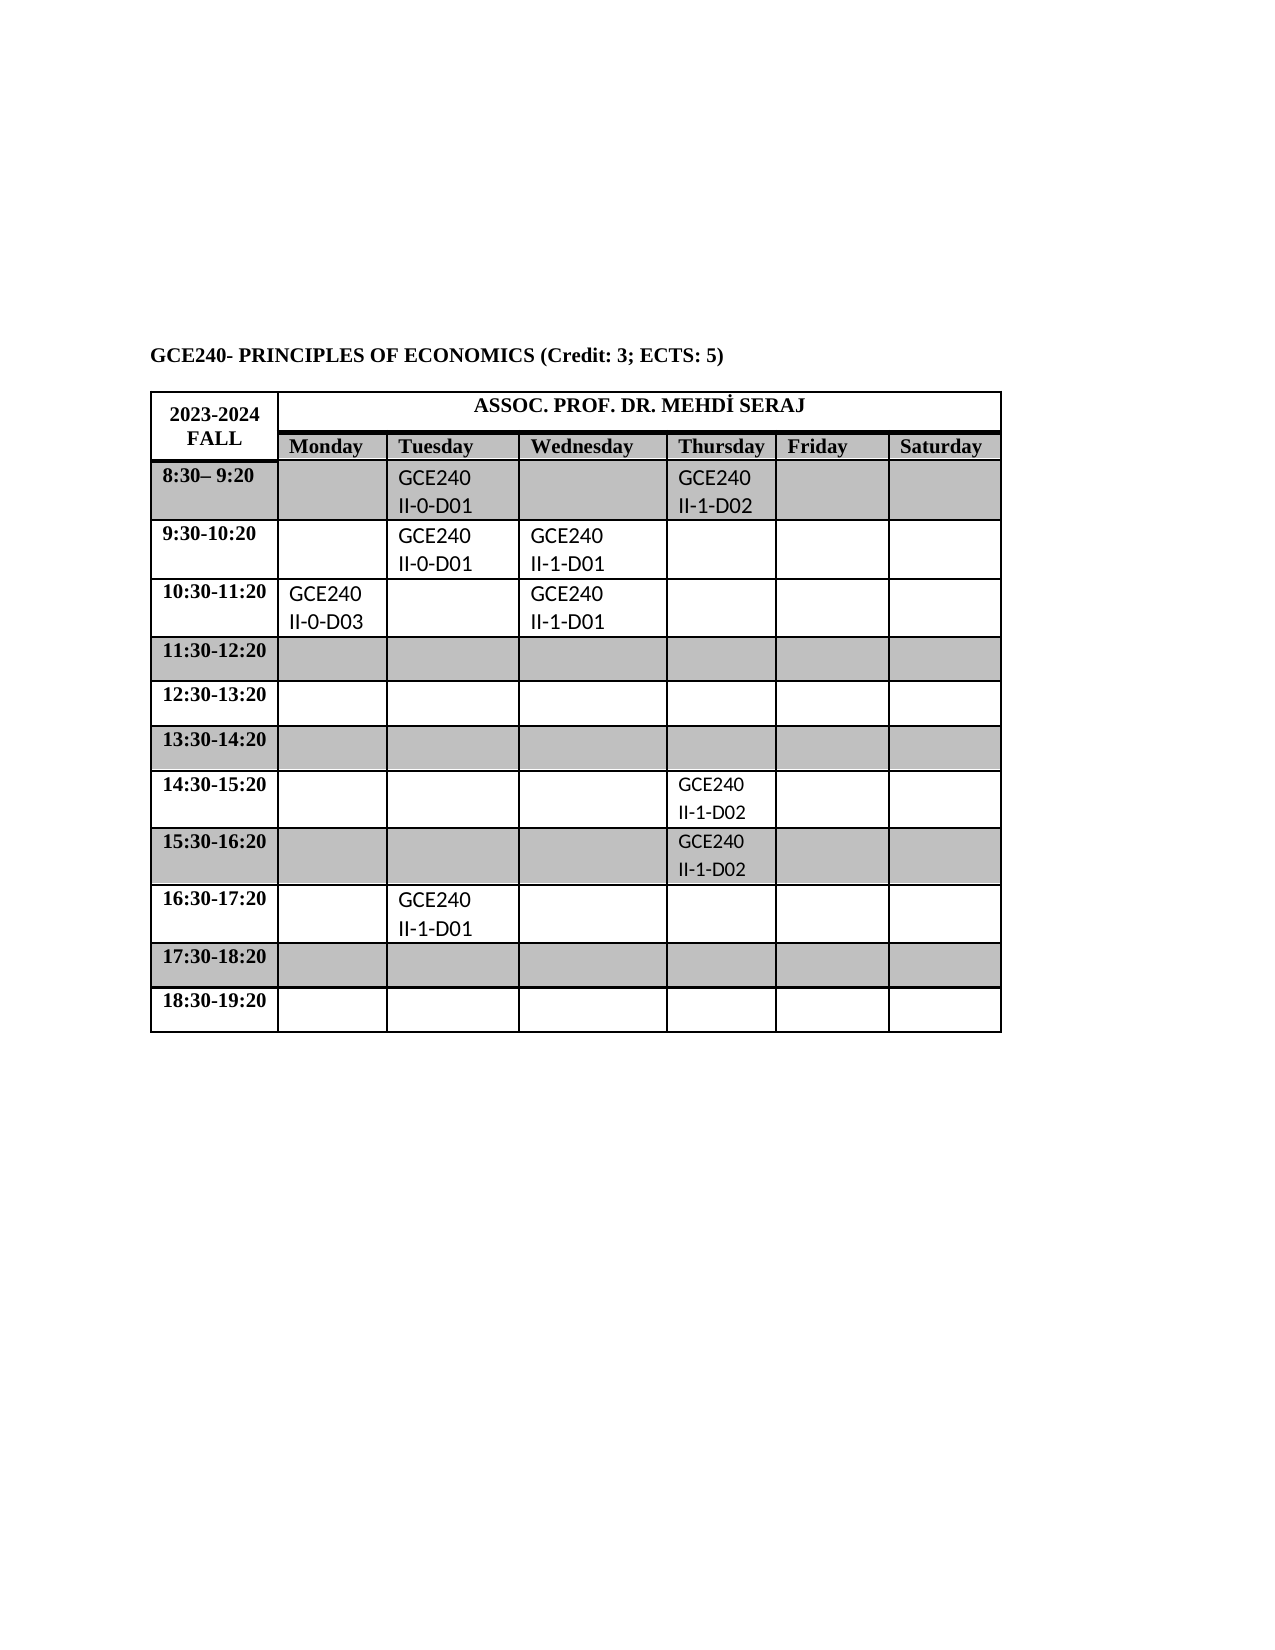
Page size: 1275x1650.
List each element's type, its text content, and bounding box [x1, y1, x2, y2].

table_header 2023-2024 FALL [152, 393, 277, 458]
table_cell [890, 521, 1000, 577]
table_cell [777, 521, 888, 577]
table_cell GCE240 II-0-D01 [388, 521, 518, 577]
table_cell GCE240 II-0-D01 [388, 461, 518, 519]
table_cell [777, 886, 888, 942]
table_cell GCE240 II-1-D01 [520, 521, 666, 577]
table_cell [668, 638, 775, 680]
table_cell [890, 638, 1000, 680]
table_cell [279, 461, 386, 519]
table_cell 13:30-14:20 [152, 727, 277, 769]
table_cell [520, 772, 666, 827]
table_cell [388, 682, 518, 725]
table_cell 11:30-12:20 [152, 638, 277, 680]
table_cell [890, 829, 1000, 883]
table_cell Thursday [668, 435, 775, 458]
table_cell [520, 638, 666, 680]
table_cell [668, 944, 775, 986]
table_cell [520, 989, 666, 1031]
table_cell [668, 727, 775, 769]
table_cell [279, 989, 386, 1031]
table_cell [777, 727, 888, 769]
table_cell [388, 772, 518, 827]
table_cell [777, 682, 888, 725]
table_header ASSOC. PROF. DR. MEHDİ SERAJ [279, 393, 1000, 430]
table_cell [777, 772, 888, 827]
table_cell 9:30-10:20 [152, 521, 277, 577]
table_cell [890, 886, 1000, 942]
table_cell [890, 682, 1000, 725]
table_cell Tuesday [388, 435, 518, 458]
table_cell [520, 727, 666, 769]
table_cell [279, 638, 386, 680]
table_cell [279, 772, 386, 827]
table_cell 18:30-19:20 [152, 989, 277, 1031]
table_cell [279, 682, 386, 725]
table_cell [388, 638, 518, 680]
table_cell [279, 727, 386, 769]
table_cell [279, 886, 386, 942]
table_cell [388, 944, 518, 986]
table_cell [668, 886, 775, 942]
table_cell 8:30– 9:20 [152, 463, 277, 519]
table_cell GCE240 II-1-D02 [668, 829, 775, 883]
table_cell [668, 521, 775, 577]
table_cell GCE240 II-1-D01 [388, 886, 518, 942]
table_cell 17:30-18:20 [152, 944, 277, 986]
table_cell [520, 461, 666, 519]
table_cell Friday [777, 435, 888, 458]
table_cell [777, 638, 888, 680]
table_cell GCE240 II-1-D01 [520, 580, 666, 636]
table_cell [668, 989, 775, 1031]
table_cell [388, 727, 518, 769]
table_cell [279, 521, 386, 577]
table_cell 16:30-17:20 [152, 886, 277, 942]
table_cell [777, 989, 888, 1031]
table_cell [890, 989, 1000, 1031]
table_cell [890, 461, 1000, 519]
table_cell GCE240 II-1-D02 [668, 772, 775, 827]
table_cell 14:30-15:20 [152, 772, 277, 827]
table_cell [890, 580, 1000, 636]
table_cell [890, 772, 1000, 827]
table_cell [890, 944, 1000, 986]
table_cell [890, 727, 1000, 769]
table_cell Monday [279, 435, 386, 458]
table_cell [388, 829, 518, 883]
table_cell GCE240 II-0-D03 [279, 580, 386, 636]
table_cell [777, 580, 888, 636]
table_cell [520, 886, 666, 942]
table_cell [279, 829, 386, 883]
table_cell [279, 944, 386, 986]
table_cell [777, 944, 888, 986]
table_cell [520, 829, 666, 883]
table_cell [668, 580, 775, 636]
table_cell [388, 989, 518, 1031]
table_cell Wednesday [520, 435, 666, 458]
table_cell 10:30-11:20 [152, 580, 277, 636]
table_cell [388, 580, 518, 636]
text GCE240- PRINCIPLES OF ECONOMICS (Credit: 3; ECTS: 5) [150, 342, 1125, 367]
table_cell 15:30-16:20 [152, 829, 277, 883]
table_cell [777, 461, 888, 519]
table_cell GCE240 II-1-D02 [668, 461, 775, 519]
table_cell [777, 829, 888, 883]
table_cell 12:30-13:20 [152, 682, 277, 725]
table_cell Saturday [890, 435, 1000, 458]
table_cell [520, 944, 666, 986]
table_cell [520, 682, 666, 725]
table_cell [668, 682, 775, 725]
